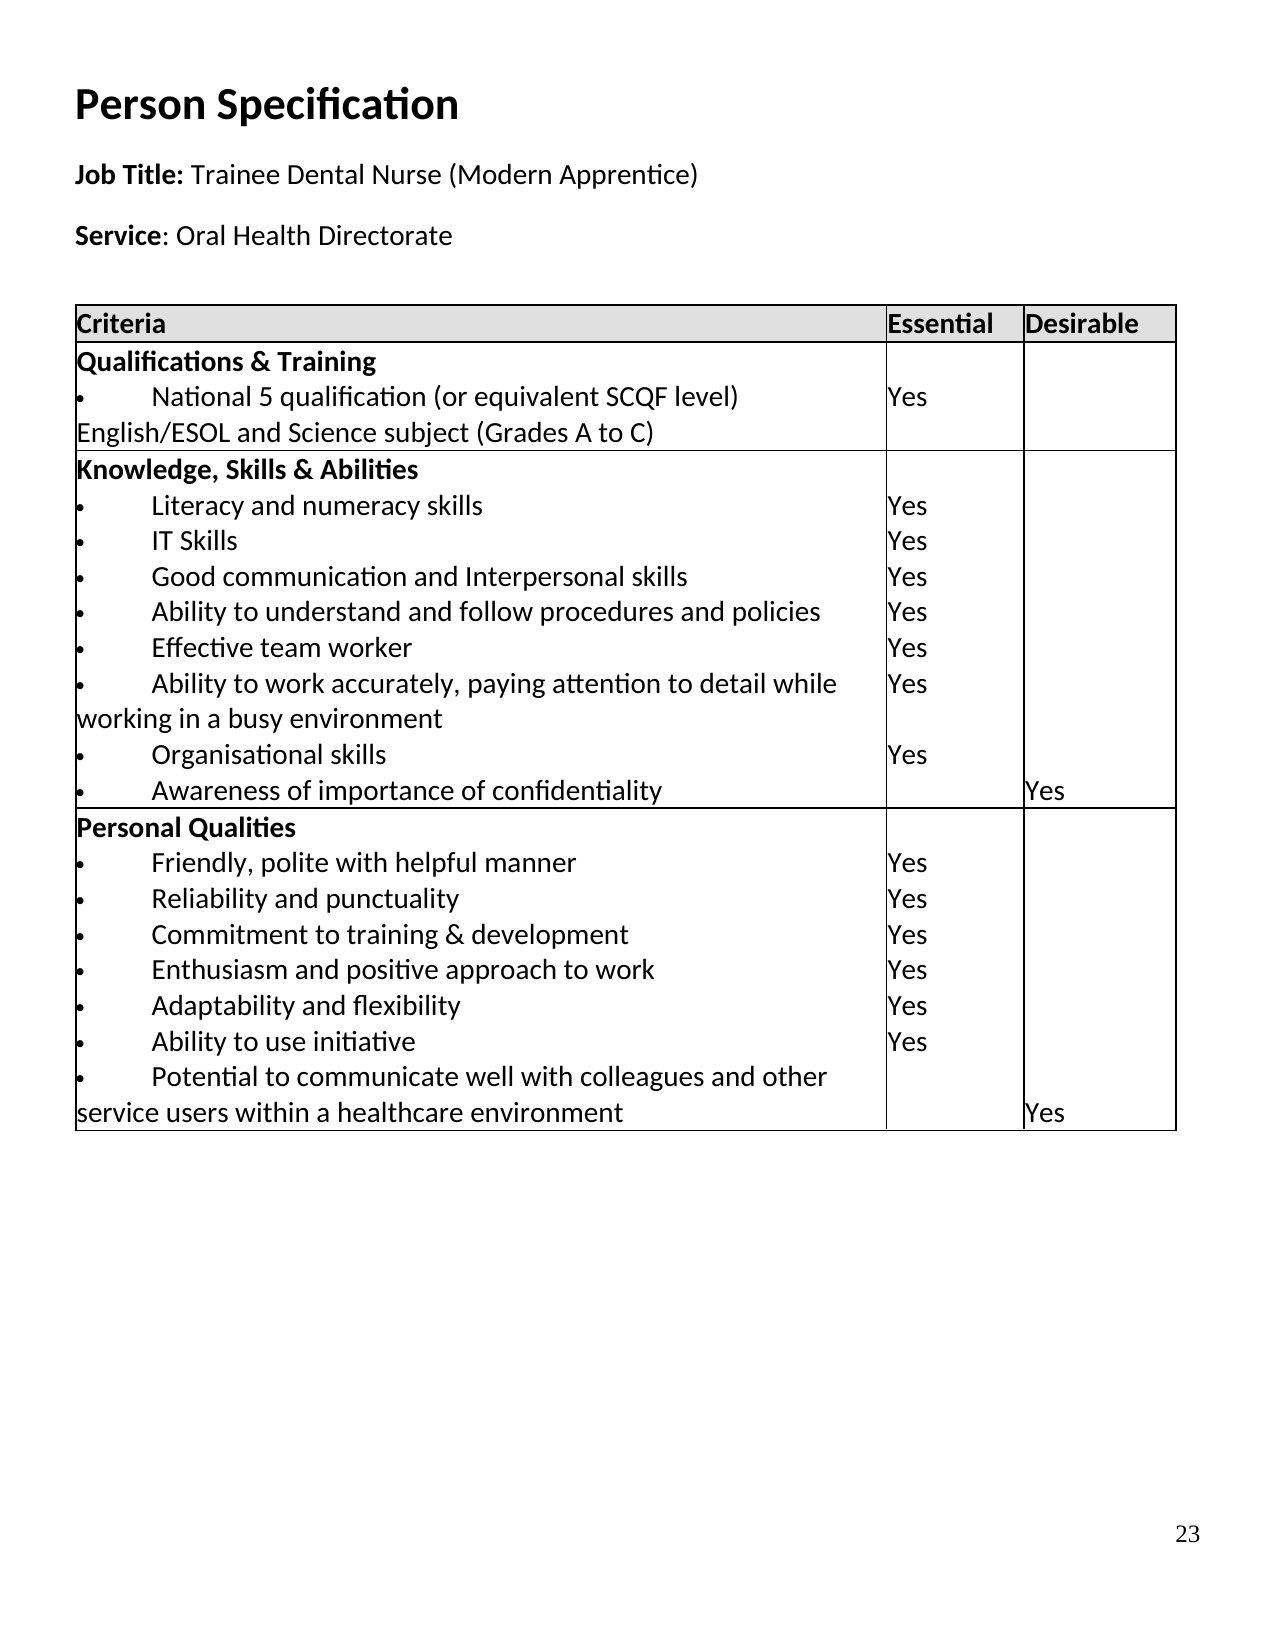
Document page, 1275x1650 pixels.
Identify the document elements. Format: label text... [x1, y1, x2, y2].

table_cell Personal Qualities Friendly, polite with helpful manner Reliability and punctuality Commitment to training & development Enthusiasm and positive approach to work Adaptability and flexibility Ability to use initiative Potential to communicate well with colleagues and other service users within a healthcare environment [77, 809, 886, 1129]
table_header Essential [887, 306, 1023, 341]
table_cell Yes [1025, 809, 1175, 1129]
table_cell Qualifications & Training National 5 qualification (or equivalent SCQF level) English/ESOL and Science subject (Grades A to C) [77, 343, 886, 449]
text Service: Oral Health Directorate [75, 217, 1200, 253]
table_cell Yes [1025, 451, 1175, 807]
table_header Desirable [1025, 306, 1175, 341]
table_cell Yes Yes Yes Yes Yes Yes Yes [887, 451, 1023, 807]
text Person Specification [75, 75, 1200, 131]
table_header Criteria [77, 306, 886, 341]
table_cell [1025, 343, 1175, 449]
table_cell Yes [887, 343, 1023, 449]
table_cell Yes Yes Yes Yes Yes Yes [887, 809, 1023, 1129]
table_cell Knowledge, Skills & Abilities Literacy and numeracy skills IT Skills Good communication and Interpersonal skills Ability to understand and follow procedures and policies Effective team worker Ability to work accurately, paying attention to detail while working in a busy environment Organisational skills Awareness of importance of confidentiality [77, 451, 886, 807]
text Job Title: Trainee Dental Nurse (Modern Apprentice) [75, 156, 1200, 192]
